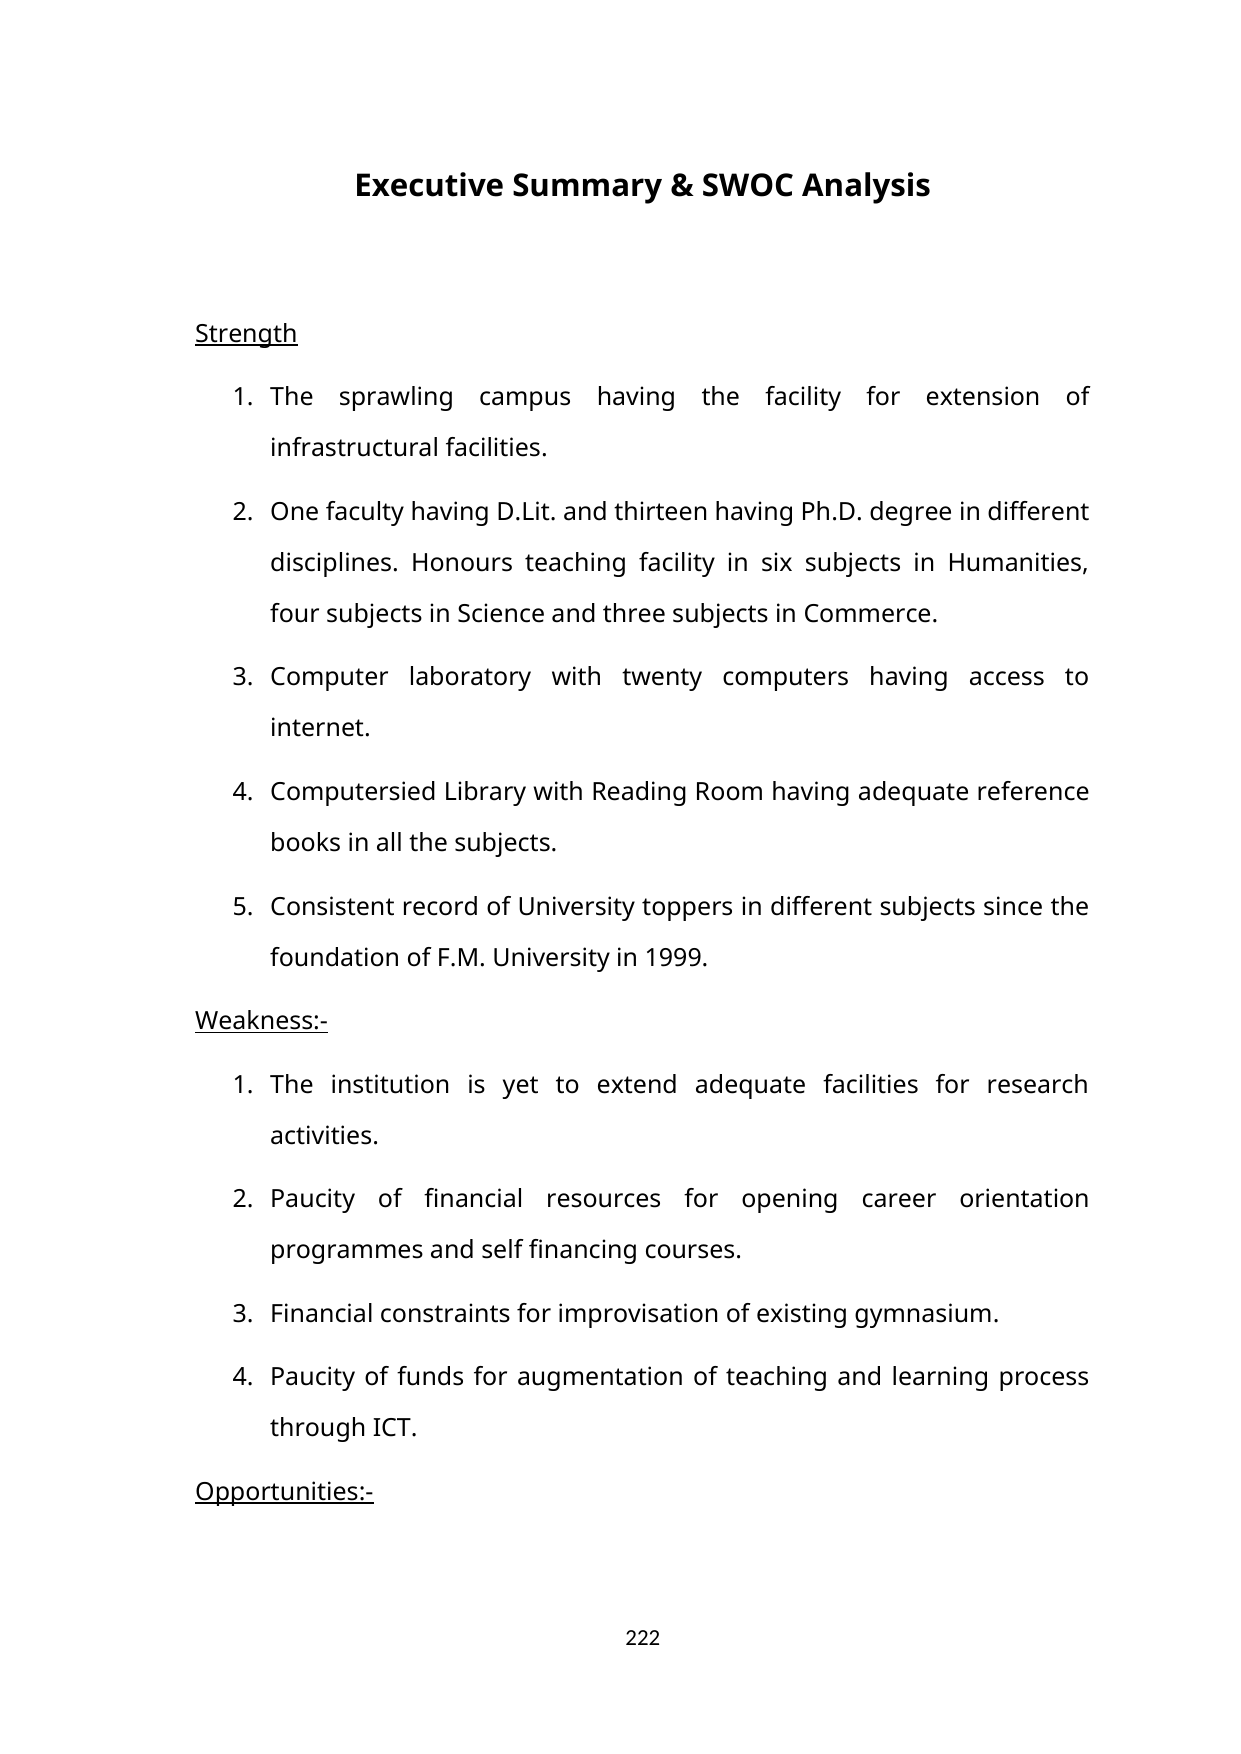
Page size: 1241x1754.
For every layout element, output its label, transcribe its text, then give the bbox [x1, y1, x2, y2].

list Paucity of funds for augmentation of teaching and learning process through ICT. [232, 1359, 1090, 1444]
list Computer laboratory with twenty computers having access to internet. [232, 659, 1090, 744]
list Paucity of financial resources for opening career orientation programmes and self financing courses. [232, 1181, 1090, 1266]
list One faculty having D.Lit. and thirteen having Ph.D. degree in different disciplines. Honours teaching facility in six subjects in Humanities, four subjects in Science and three subjects in Commerce. [232, 493, 1090, 629]
list The institution is yet to extend adequate facilities for research activities. [232, 1066, 1090, 1151]
list The sprawling campus having the facility for extension of infrastructural facilities. [232, 379, 1090, 464]
text Strength [195, 315, 1090, 349]
text Executive Summary & SWOC Analysis [195, 162, 1090, 205]
list Computersied Library with Reading Room having adequate reference books in all the subjects. [232, 773, 1090, 859]
list Consistent record of University toppers in different subjects since the foundation of F.M. University in 1999. [232, 888, 1090, 973]
text Opportunities:- [195, 1473, 1090, 1508]
text Weakness:- [195, 1003, 1090, 1037]
list Financial constraints for improvisation of existing gymnasium. [232, 1295, 1090, 1329]
